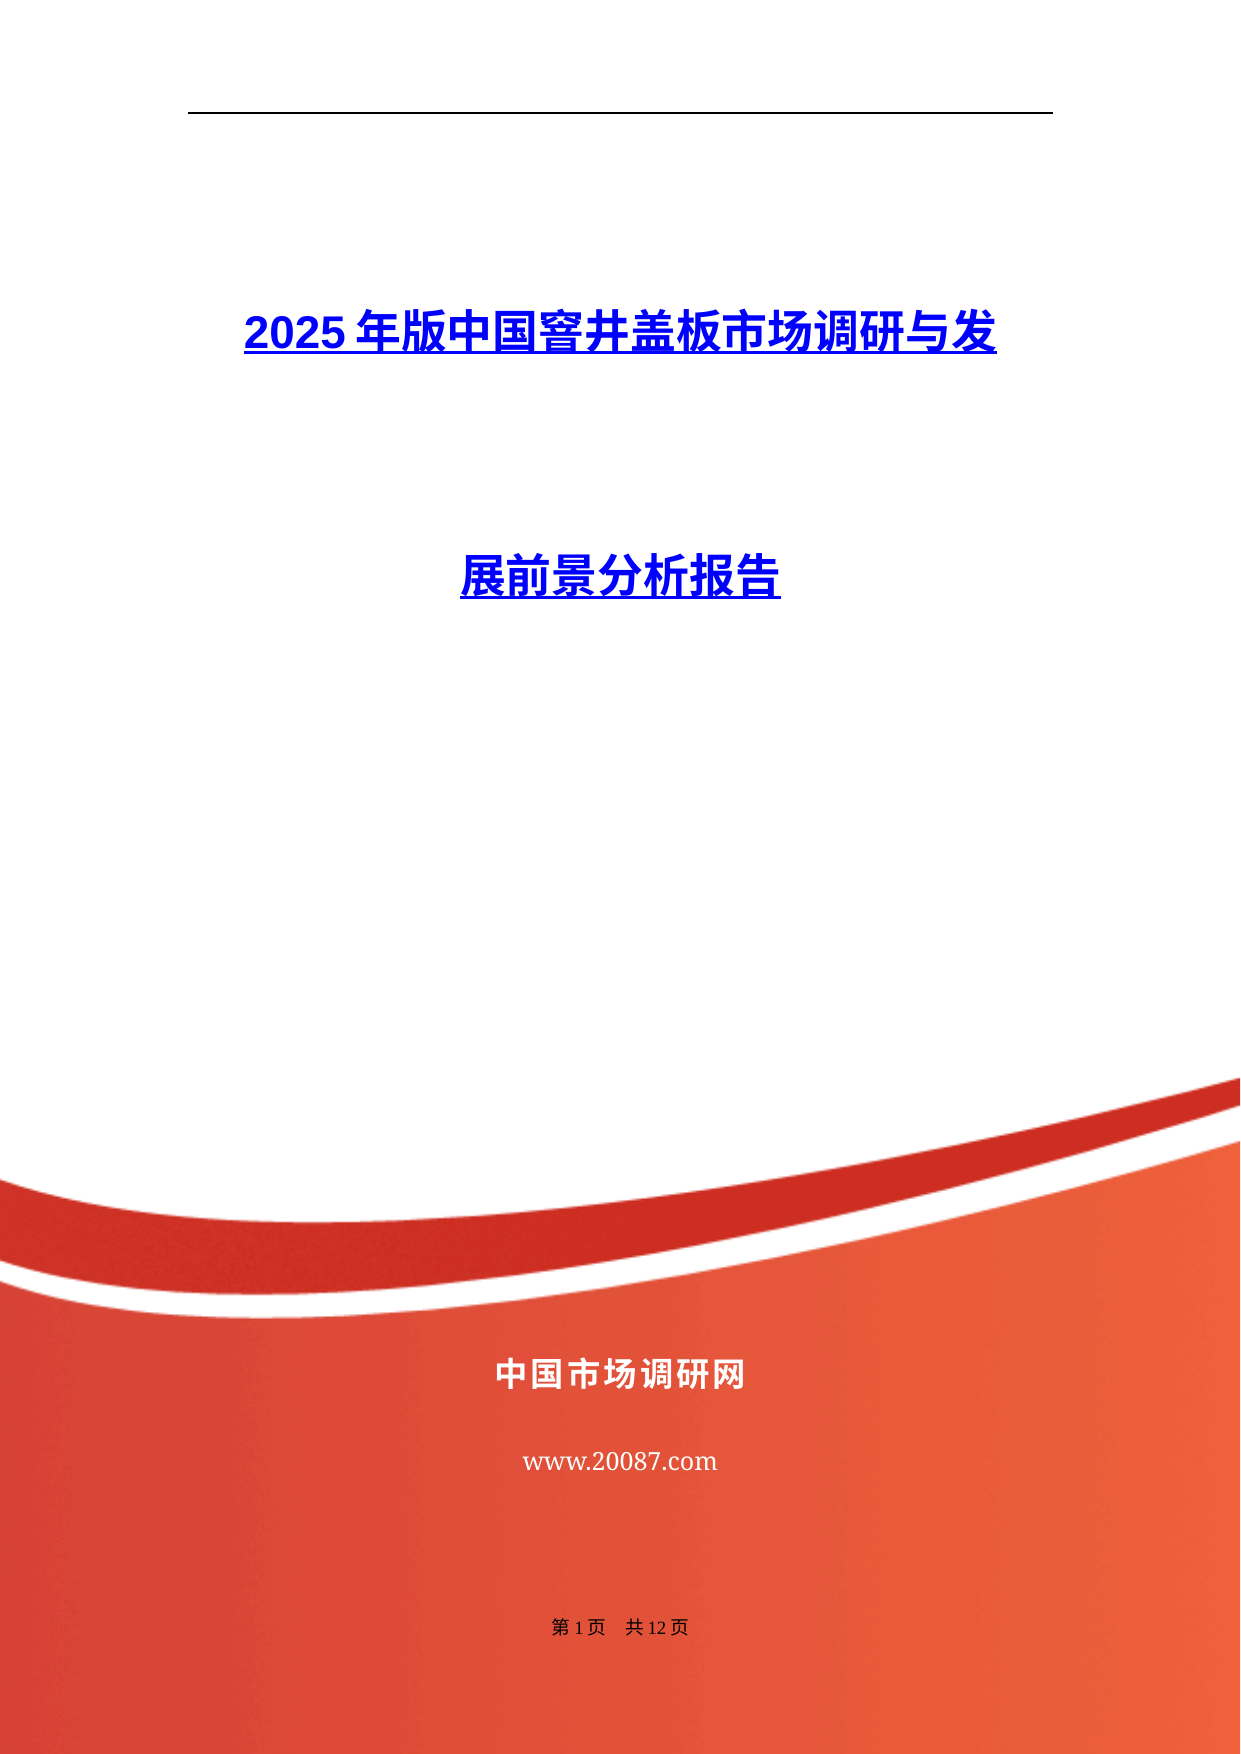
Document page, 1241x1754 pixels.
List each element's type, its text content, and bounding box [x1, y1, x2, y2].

text www.20087.com [187, 1428, 1053, 1493]
subtitle 中国市场调研网 [187, 1339, 1053, 1404]
table_header 2025年版中国窨井盖板市场调研与发展前景分析报告 [188, 207, 1053, 773]
picture [0, 1006, 1241, 1754]
